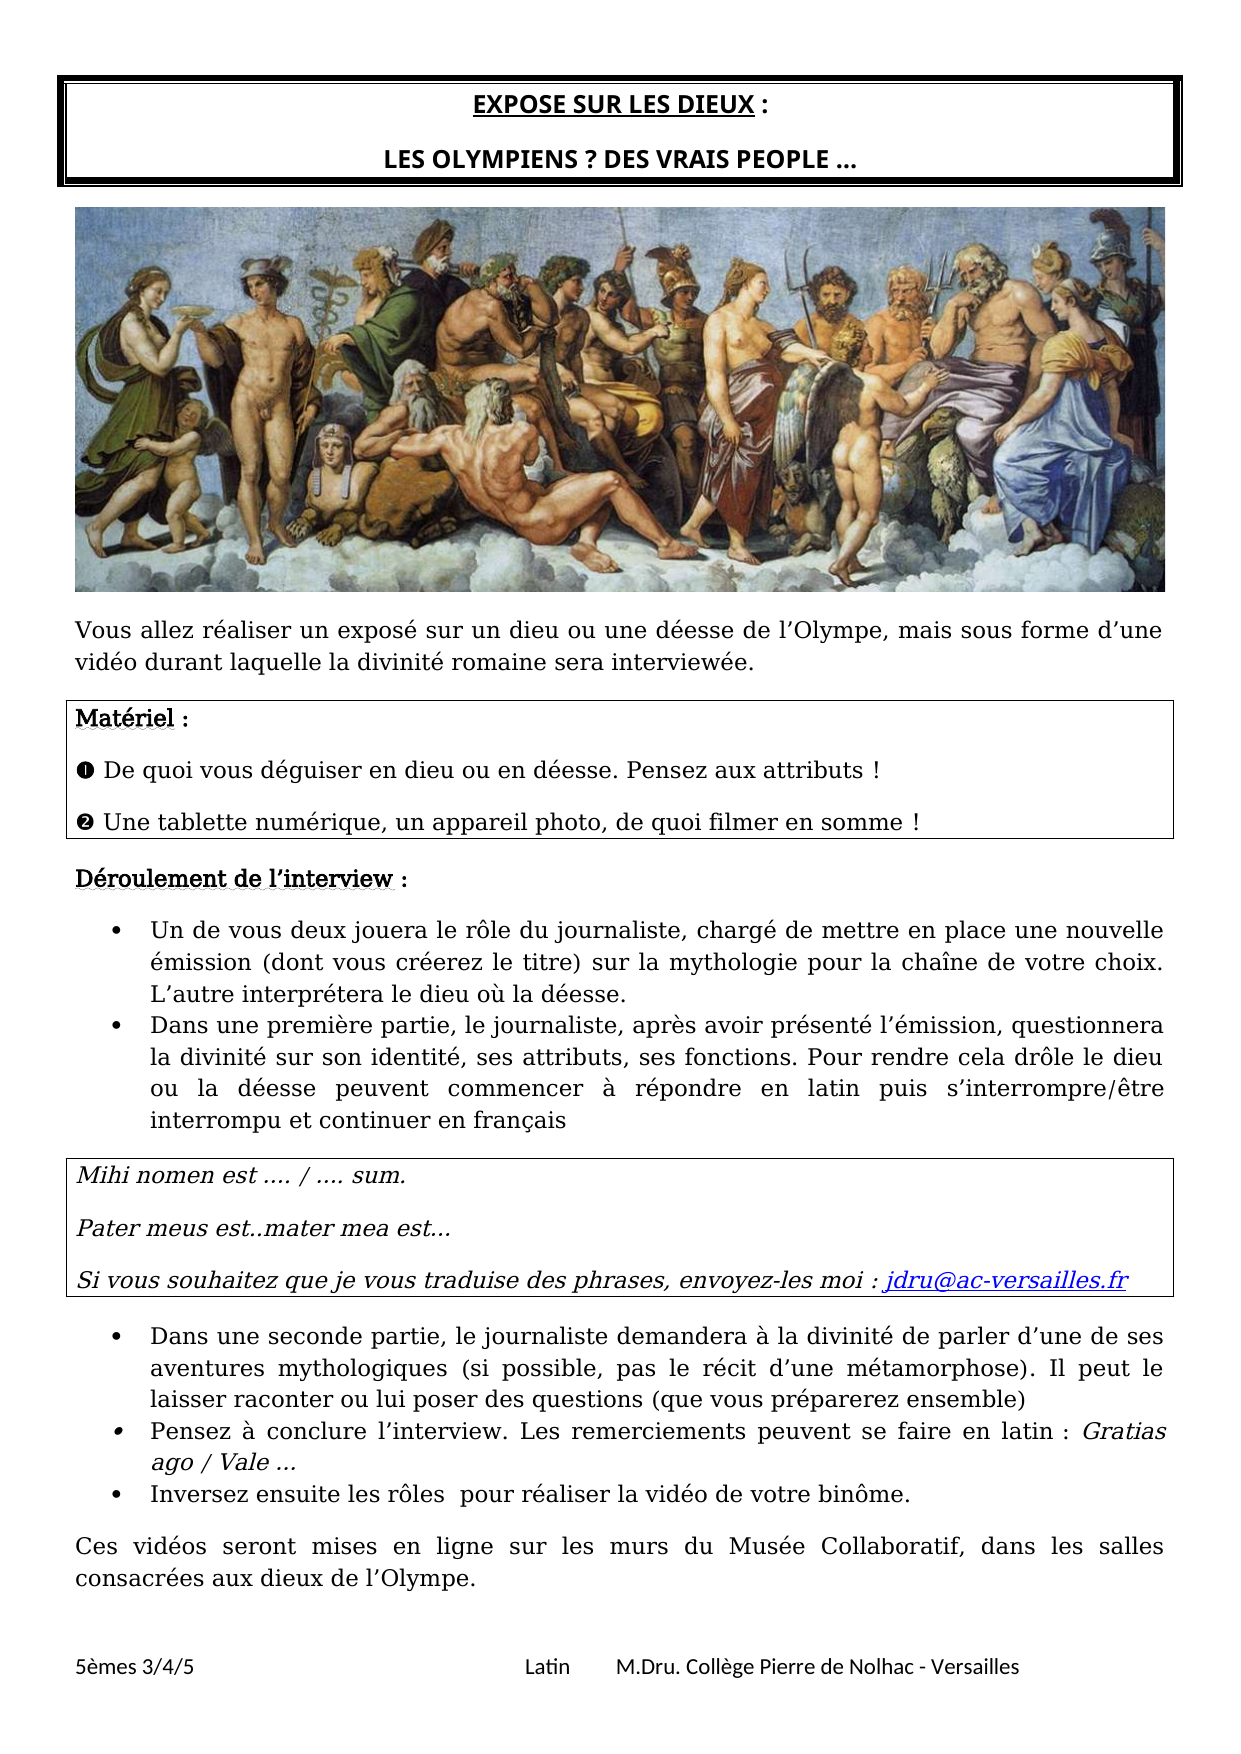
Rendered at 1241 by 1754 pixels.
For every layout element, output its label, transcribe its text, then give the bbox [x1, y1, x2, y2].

text Matériel : [67, 701, 1173, 731]
list Dans une première partie, le journaliste, après avoir présenté l’émission, questionnera la divinité sur son identité, ses attributs, ses fonctions. Pour rendre cela drôle le dieu ou la déesse peuvent commencer à répondre en latin puis s’interrompre/être interrompu et continuer en français [112, 1011, 1165, 1133]
text LES OLYMPIENS ? DES VRAIS PEOPLE … [67, 130, 1173, 177]
text Si vous souhaitez que je vous traduise des phrases, envoyez-les moi : jdru@ac-versailles.fr [67, 1263, 1173, 1296]
text EXPOSE SUR LES DIEUX : [67, 84, 1173, 121]
text Mihi nomen est …. / …. sum. [67, 1159, 1173, 1189]
text De quoi vous déguiser en dieu ou en déesse. Pensez aux attributs ! [67, 752, 1173, 783]
picture [75, 207, 1166, 592]
text Déroulement de l’interview : [75, 864, 1165, 891]
list Pensez à conclure l’interview. Les remerciements peuvent se faire en latin : Gratias ago / Vale … [112, 1416, 1165, 1476]
text Pater meus est..mater mea est… [67, 1211, 1173, 1241]
text Vous allez réaliser un exposé sur un dieu ou une déesse de l’Olympe, mais sous forme d’une vidéo durant laquelle la divinité romaine sera interviewée. [75, 616, 1165, 675]
text Ces vidéos seront mises en ligne sur les murs du Musée Collaboratif, dans les salles consacrées aux dieux de l’Olympe. [75, 1532, 1165, 1591]
list Inversez ensuite les rôles pour réaliser la vidéo de votre binôme. [112, 1479, 1165, 1507]
list Dans une seconde partie, le journaliste demandera à la divinité de parler d’une de ses aventures mythologiques (si possible, pas le récit d’une métamorphose). Il peut le laisser raconter ou lui poser des questions (que vous préparerez ensemble) [112, 1322, 1165, 1412]
list Un de vous deux jouera le rôle du journaliste, chargé de mettre en place une nouvelle émission (dont vous créerez le titre) sur la mythologie pour la chaîne de votre choix. L’autre interprétera le dieu où la déesse. [112, 916, 1165, 1007]
text Une tablette numérique, un appareil photo, de quoi filmer en somme ! [67, 805, 1173, 838]
